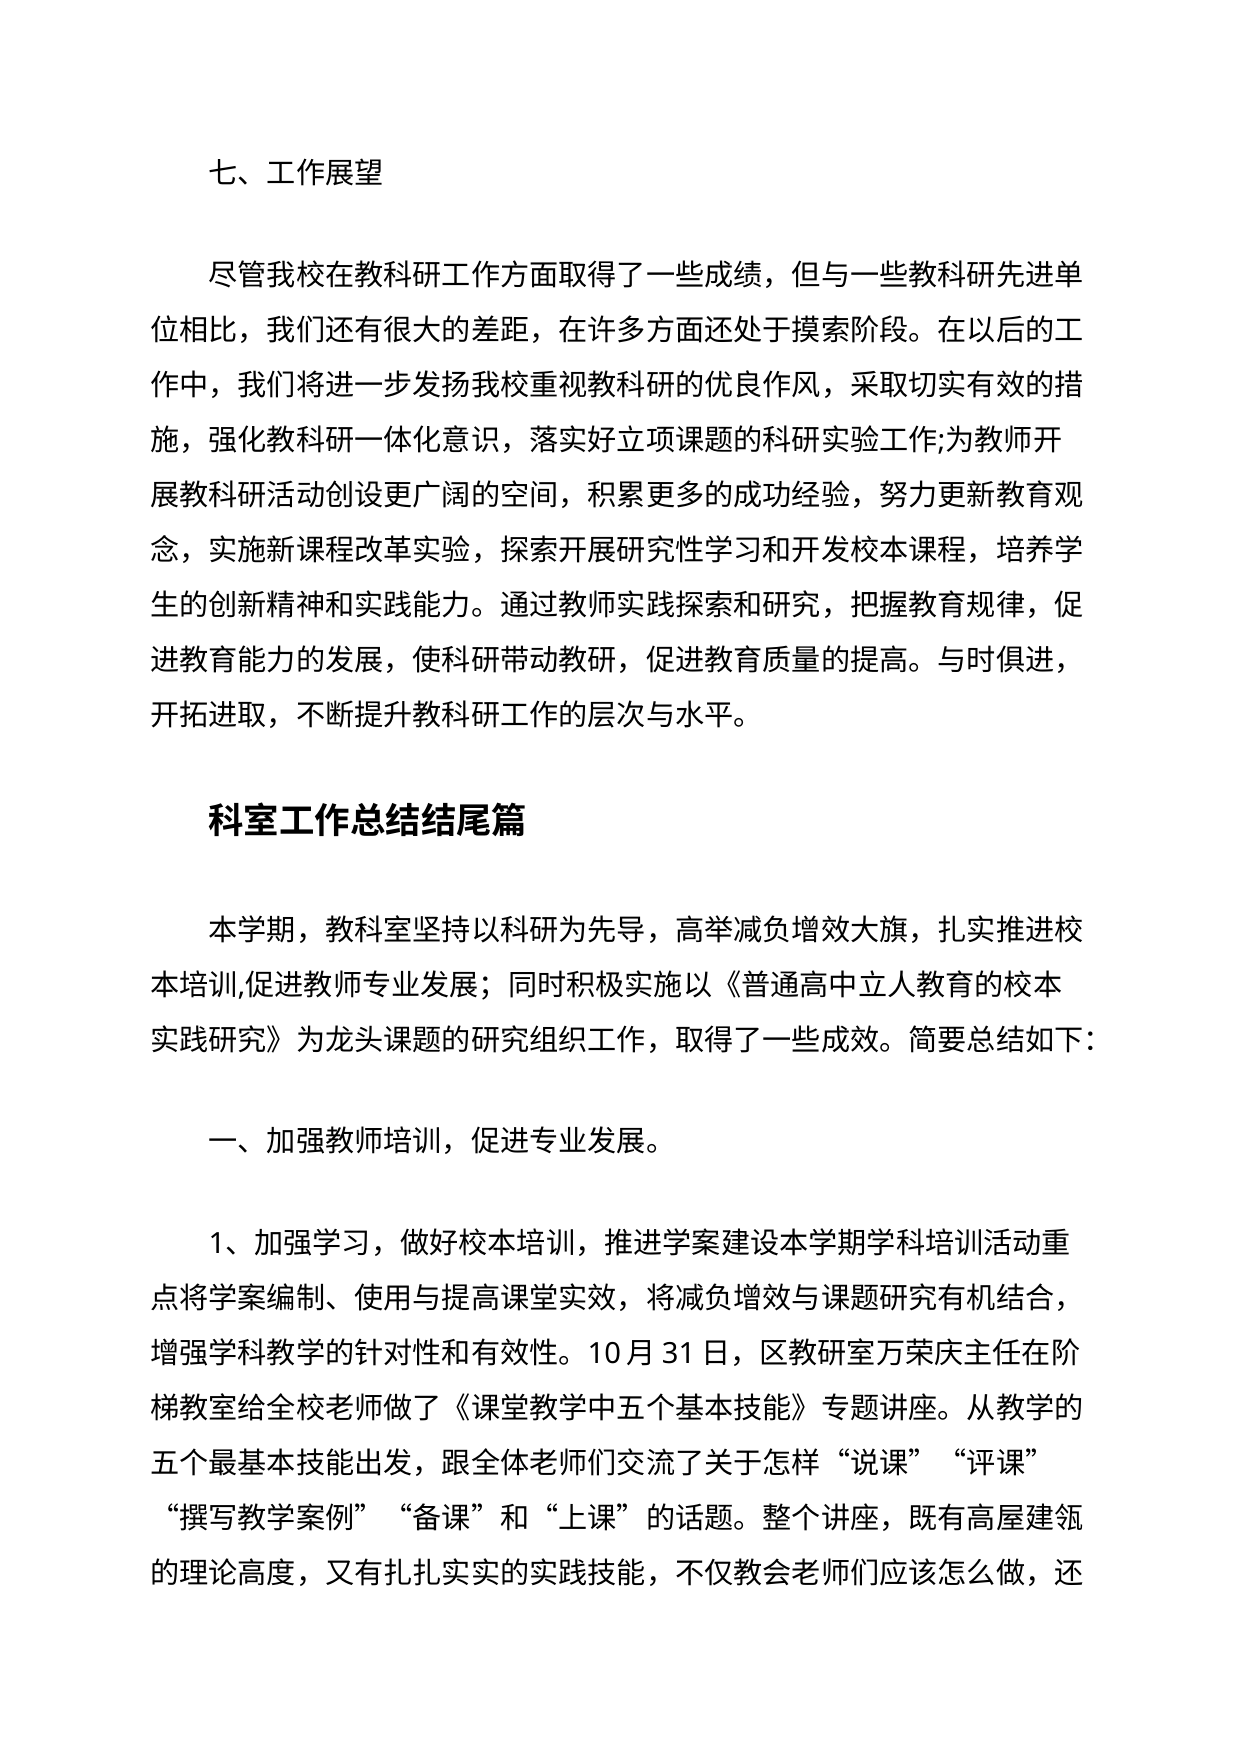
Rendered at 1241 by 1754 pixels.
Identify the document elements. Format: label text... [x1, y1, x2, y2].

text 尽管我校在教科研工作方面取得了一些成绩，但与一些教科研先进单位相比，我们还有很大的差距，在许多方面还处于摸索阶段。在以后的工作中，我们将进一步发扬我校重视教科研的优良作风，采取切实有效的措施，强化教科研一体化意识，落实好立项课题的科研实验工作;为教师开展教科研活动创设更广阔的空间，积累更多的成功经验，努力更新教育观念，实施新课程改革实验，探索开展研究性学习和开发校本课程，培养学生的创新精神和实践能力。通过教师实践探索和研究，把握教育规律，促进教育能力的发展，使科研带动教研，促进教育质量的提高。与时俱进，开拓进取，不断提升教科研工作的层次与水平。 [150, 252, 1090, 733]
text 七、工作展望 [150, 150, 1090, 192]
text 一、加强教师培训，促进专业发展。 [150, 1118, 1090, 1160]
text 科室工作总结结尾篇 [150, 793, 1090, 844]
text 本学期，教科室坚持以科研为先导，高举减负增效大旗，扎实推进校本培训,促进教师专业发展；同时积极实施以《普通高中立人教育的校本实践研究》为龙头课题的研究组织工作，取得了一些成效。简要总结如下： [150, 906, 1090, 1058]
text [150, 1220, 1090, 1592]
